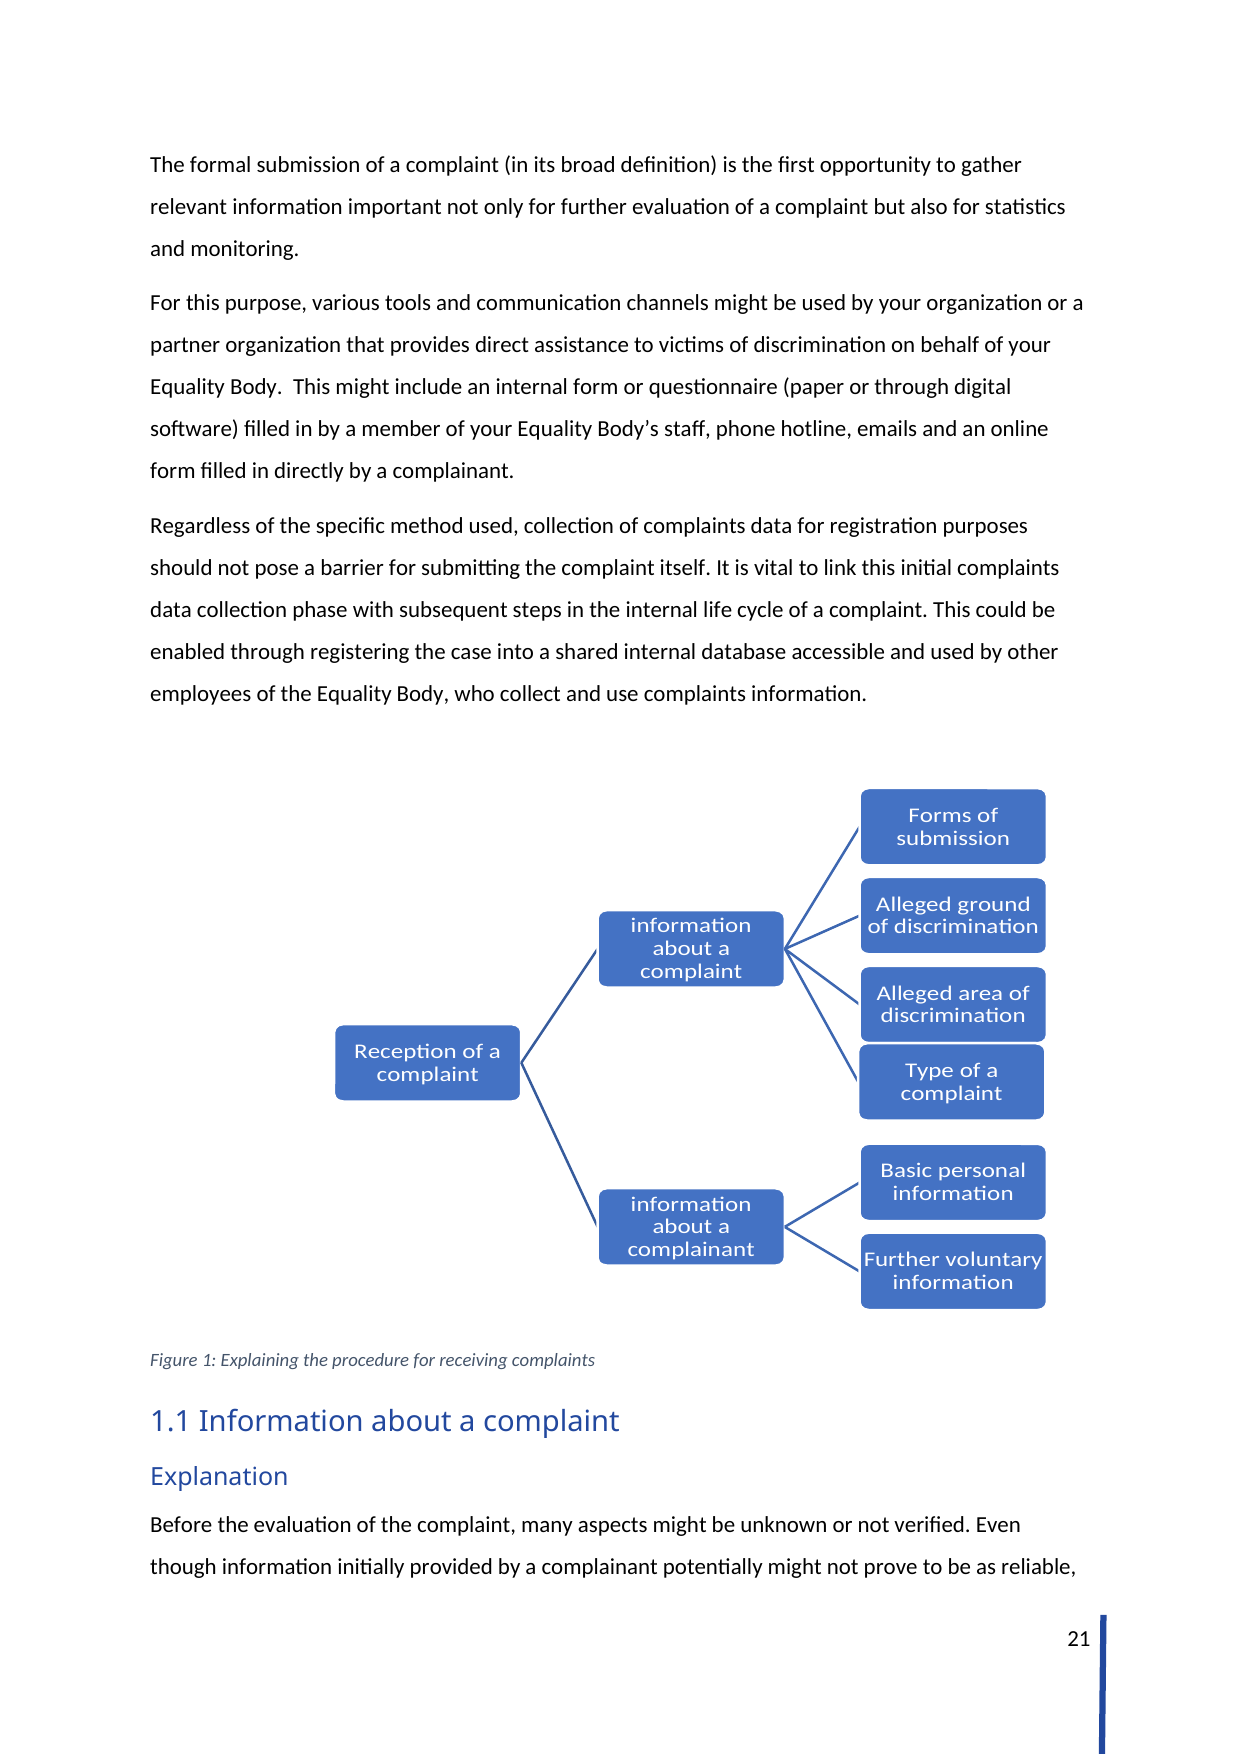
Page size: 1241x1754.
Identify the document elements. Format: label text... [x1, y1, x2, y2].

text Regardless of the specific method used, collection of complaints data for registration purposes should not pose a barrier for submitting the complaint itself. It is vital to link this initial complaints data collection phase with subsequent steps in the internal life cycle of a complaint. This could be enabled through registering the case into a shared internal database accessible and used by other employees of the Equality Body, who collect and use complaints information. [150, 511, 1090, 707]
text The formal submission of a complaint (in its broad definition) is the first opportunity to gather relevant information important not only for further evaluation of a complaint but also for statistics and monitoring. [150, 150, 1090, 262]
subtitle Explanation [150, 1459, 1090, 1493]
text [150, 1510, 1090, 1580]
subtitle 1.1 Information about a complaint [150, 1401, 1090, 1440]
text For this purpose, various tools and communication channels might be used by your organization or a partner organization that provides direct assistance to victims of discrimination on behalf of your Equality Body. This might include an internal form or questionnaire (paper or through digital software) filled in by a member of your Equality Body’s staff, phone hotline, emails and an online form filled in directly by a complainant. [150, 288, 1090, 484]
